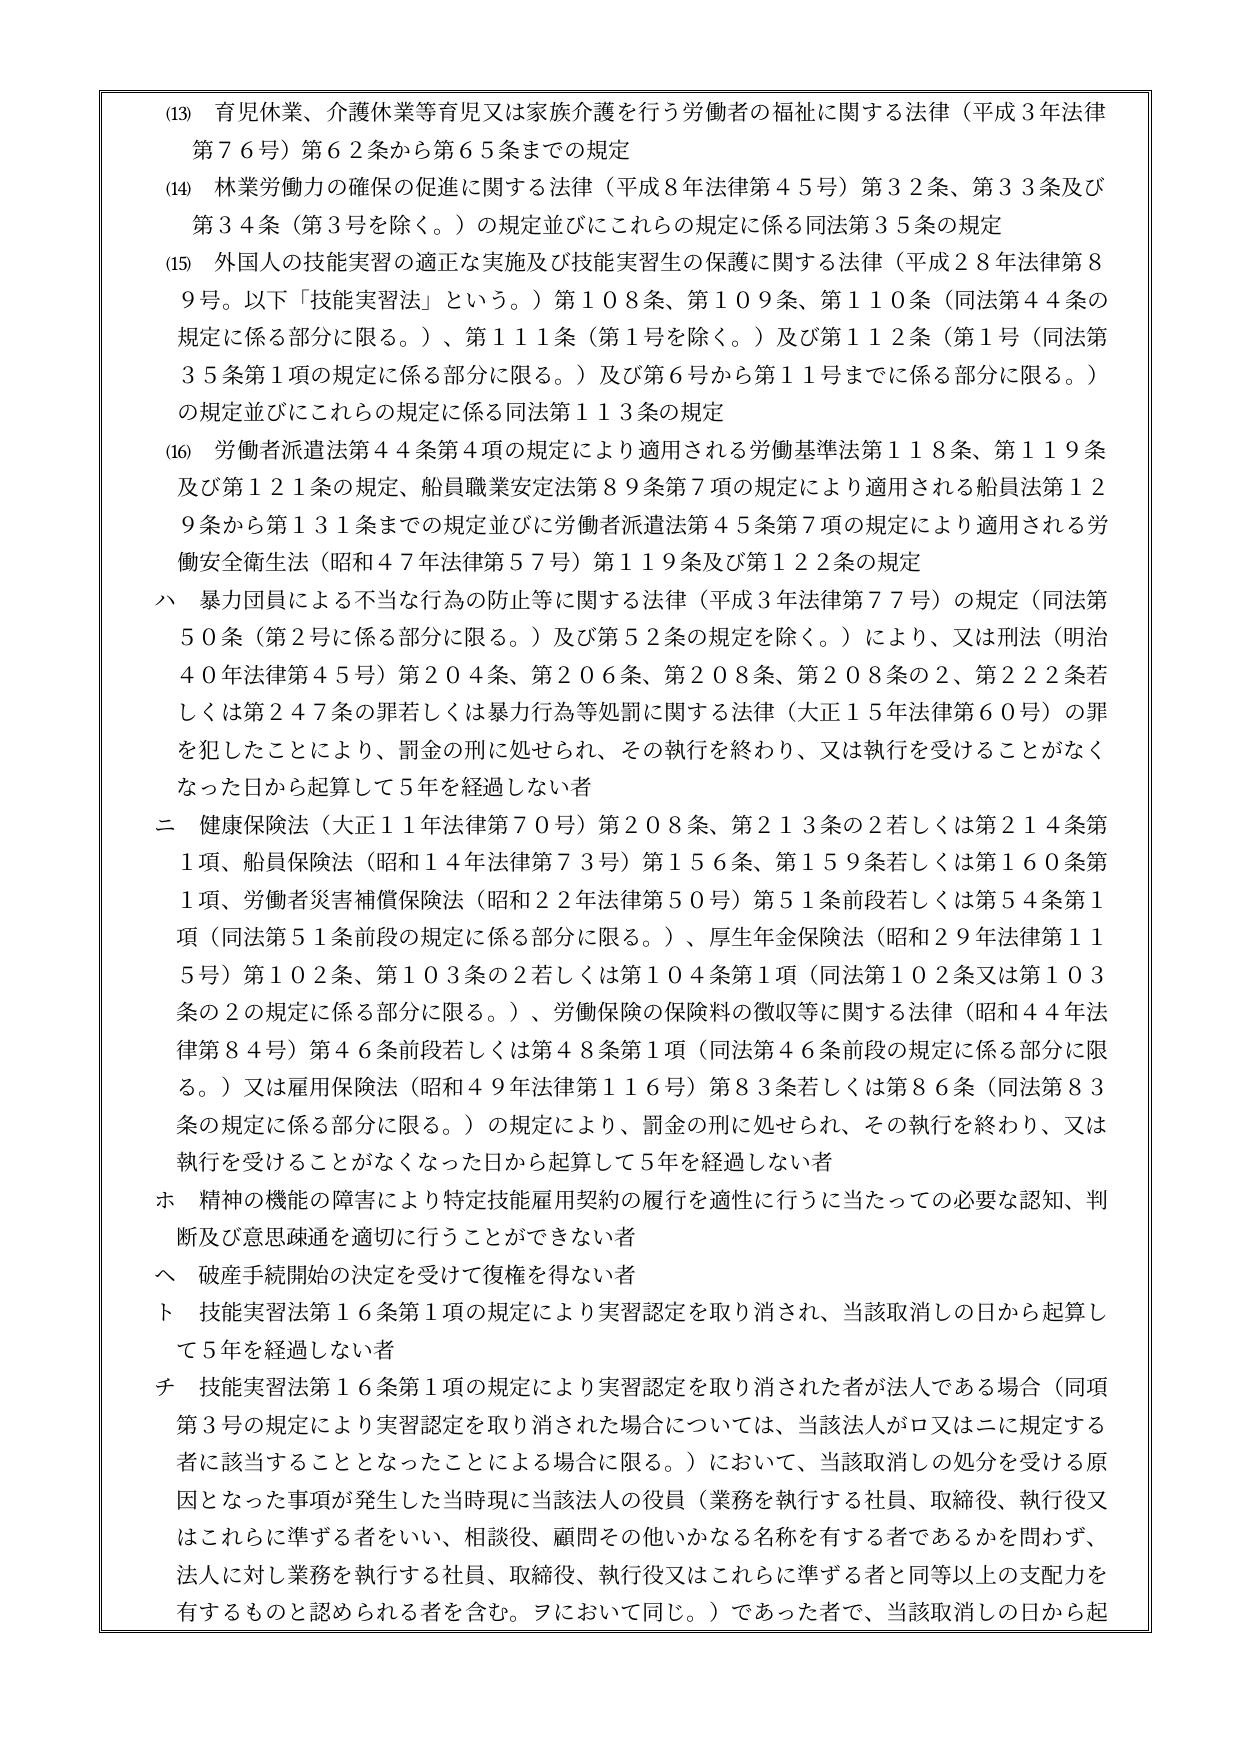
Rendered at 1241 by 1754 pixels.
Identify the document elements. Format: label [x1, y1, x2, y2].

table_header [102, 93, 1148, 1630]
